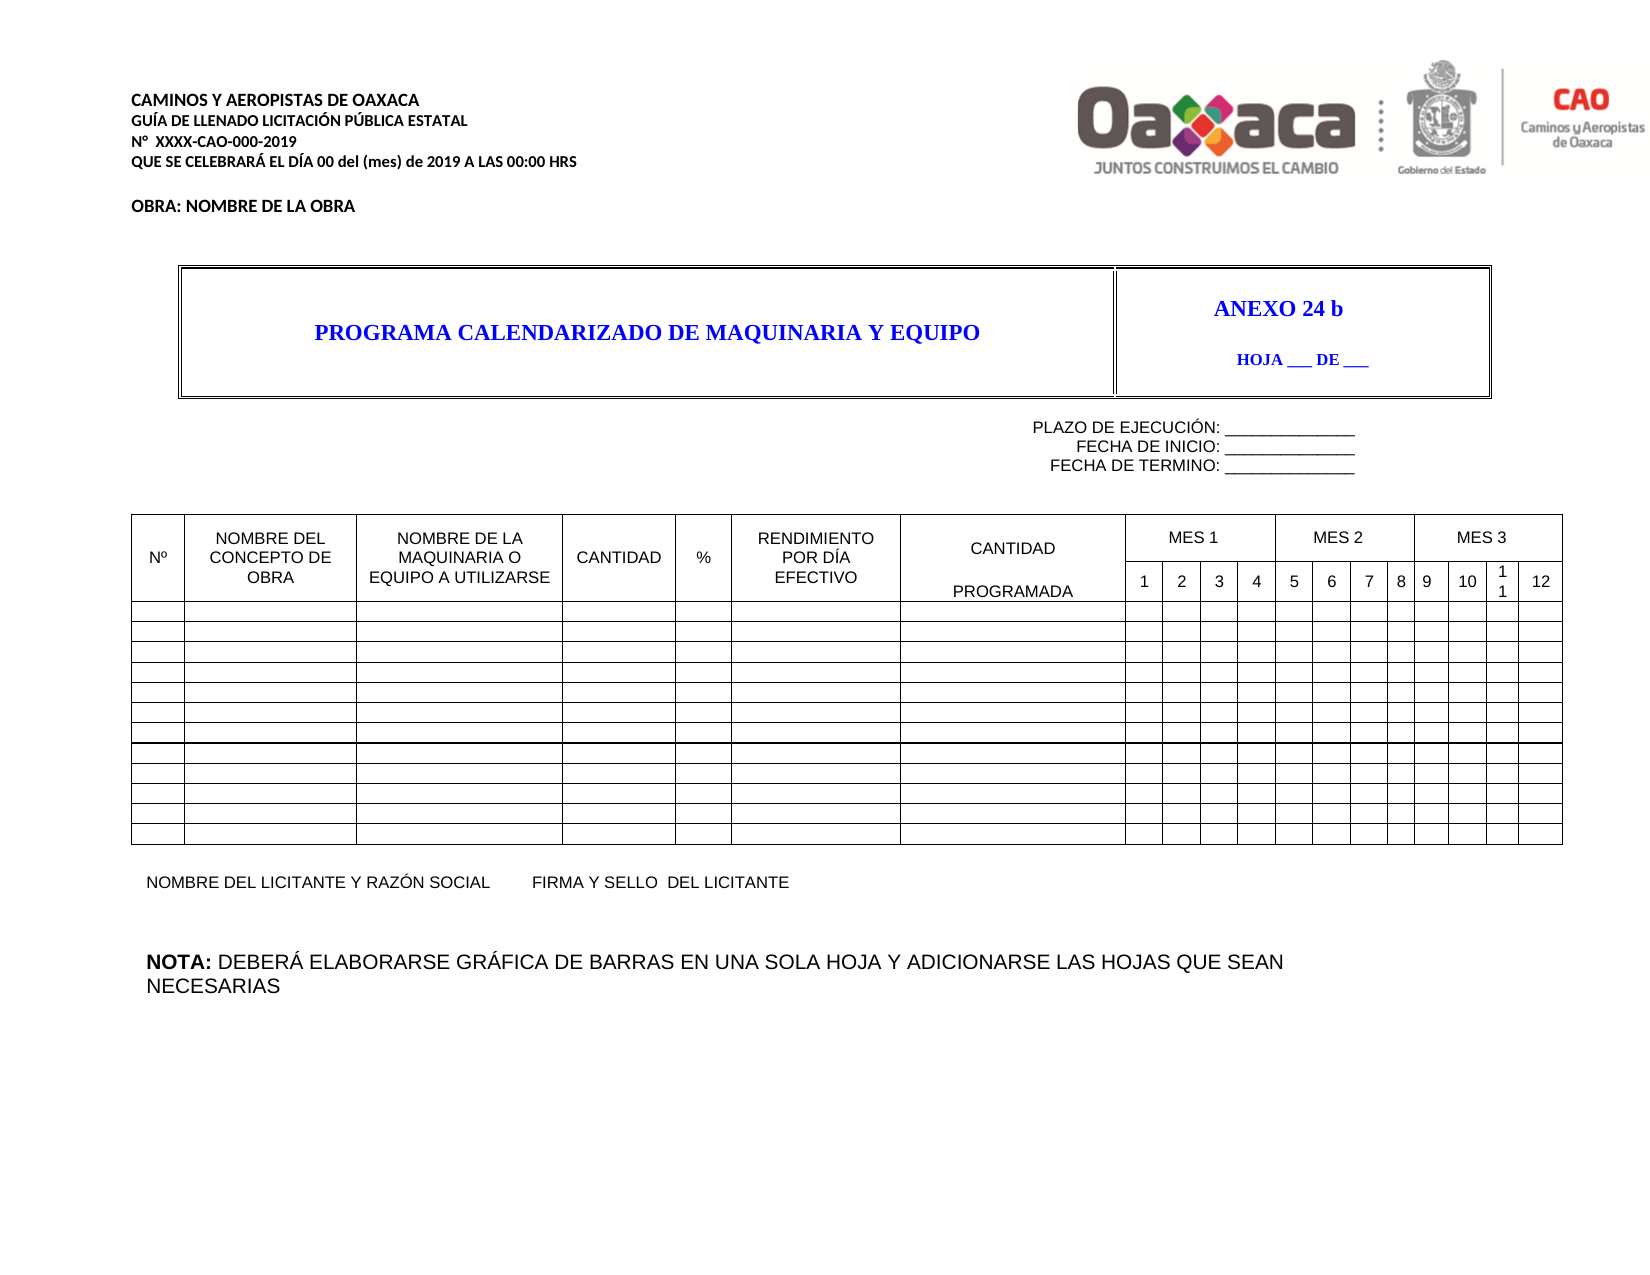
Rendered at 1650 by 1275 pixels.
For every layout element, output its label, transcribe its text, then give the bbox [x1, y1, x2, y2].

table_cell [1126, 683, 1162, 702]
table_cell [1415, 683, 1448, 702]
text FECHA DE INICIO: ______________ [146, 437, 1355, 456]
table_cell [1201, 622, 1237, 641]
table_cell [1388, 703, 1414, 722]
table_cell [1201, 764, 1237, 783]
table_cell [1126, 824, 1162, 843]
table_cell [1313, 622, 1350, 641]
table_cell [1313, 642, 1350, 662]
table_cell [185, 784, 356, 803]
table_cell [1238, 642, 1275, 662]
table_cell [1487, 764, 1518, 783]
table_cell [185, 663, 356, 682]
table_cell [1163, 824, 1200, 843]
table_cell [1388, 602, 1414, 621]
table_cell [1313, 703, 1350, 722]
table_cell [1519, 703, 1562, 722]
table_cell [1276, 824, 1312, 843]
table_cell [676, 824, 731, 843]
table_cell [732, 683, 900, 702]
table_cell [1351, 602, 1387, 621]
table_cell [1449, 824, 1486, 843]
table_cell 6 [1313, 562, 1350, 601]
table_cell [1449, 784, 1486, 803]
table_cell [1449, 764, 1486, 783]
table_cell [901, 642, 1125, 662]
table_cell [1415, 622, 1448, 641]
table_cell [1313, 723, 1350, 742]
table_cell [1351, 622, 1387, 641]
table_cell [1449, 723, 1486, 742]
table_cell [185, 622, 356, 641]
table_cell [676, 804, 731, 823]
table_cell [357, 602, 562, 621]
table_cell [132, 622, 184, 641]
text PLAZO DE EJECUCIÓN: ______________ [146, 418, 1355, 437]
table_cell [1126, 784, 1162, 803]
table_cell [1351, 703, 1387, 722]
table_cell [1449, 622, 1486, 641]
table_cell [1415, 804, 1448, 823]
table_cell [1449, 602, 1486, 621]
table_cell [1487, 622, 1518, 641]
table_cell [1313, 602, 1350, 621]
table_cell [357, 703, 562, 722]
table_cell [1351, 642, 1387, 662]
table_cell [357, 784, 562, 803]
table_cell [1276, 744, 1312, 763]
table_cell [1313, 683, 1350, 702]
table_cell [1519, 663, 1562, 682]
table_cell [1449, 703, 1486, 722]
table_cell [676, 622, 731, 641]
table_cell [1201, 602, 1237, 621]
table_cell [1276, 703, 1312, 722]
table_cell 3 [1201, 562, 1237, 601]
table_cell [1351, 804, 1387, 823]
table_cell [1388, 622, 1414, 641]
table_cell [676, 602, 731, 621]
text NOMBRE DEL LICITANTE Y RAZÓN SOCIAL FIRMA Y SELLO DEL LICITANTE [146, 873, 1355, 892]
table_cell [901, 764, 1125, 783]
table_cell [1415, 784, 1448, 803]
table_cell [1388, 663, 1414, 682]
table_cell [132, 723, 184, 742]
table_cell [1276, 784, 1312, 803]
table_cell [732, 622, 900, 641]
table_cell [1201, 663, 1237, 682]
table_cell [563, 683, 675, 702]
table_cell [1126, 663, 1162, 682]
table_cell [1351, 744, 1387, 763]
table_cell [1163, 744, 1200, 763]
table_cell 2 [1163, 562, 1200, 601]
table_cell [185, 824, 356, 843]
table_cell [1388, 824, 1414, 843]
table_cell [132, 784, 184, 803]
table_cell [1201, 642, 1237, 662]
table_cell [732, 723, 900, 742]
table_cell [563, 764, 675, 783]
table_cell [1519, 824, 1562, 843]
table_cell [1415, 602, 1448, 621]
table_cell [563, 663, 675, 682]
table_cell [1487, 723, 1518, 742]
table_cell [901, 622, 1125, 641]
table_cell [563, 602, 675, 621]
table_cell [1519, 804, 1562, 823]
table_header CANTIDAD [563, 515, 675, 601]
table_cell 11 [1487, 562, 1518, 601]
table_cell [1238, 663, 1275, 682]
table_cell [1201, 804, 1237, 823]
table_cell 10 [1449, 562, 1486, 601]
table_cell [185, 683, 356, 702]
table_cell [732, 764, 900, 783]
table_cell [132, 804, 184, 823]
table_cell [357, 683, 562, 702]
table_cell [1487, 744, 1518, 763]
table_cell [1415, 663, 1448, 682]
table_cell [1201, 784, 1237, 803]
table_cell [357, 642, 562, 662]
table_cell [732, 824, 900, 843]
table_cell [1276, 642, 1312, 662]
picture [1077, 60, 1650, 178]
table_cell [563, 804, 675, 823]
table_cell [676, 784, 731, 803]
table_cell [676, 744, 731, 763]
table_cell [1313, 663, 1350, 682]
table_cell [132, 764, 184, 783]
table_cell [132, 602, 184, 621]
table_cell [1163, 703, 1200, 722]
table_cell [1238, 723, 1275, 742]
table_cell [563, 622, 675, 641]
table_cell [357, 663, 562, 682]
table_cell [1201, 703, 1237, 722]
table_cell [1126, 622, 1162, 641]
table_cell [357, 824, 562, 843]
table_cell [132, 683, 184, 702]
table_cell [563, 642, 675, 662]
table_cell [1276, 683, 1312, 702]
table_header % [676, 515, 731, 601]
table_cell [563, 703, 675, 722]
table_cell [1415, 642, 1448, 662]
table_cell [901, 703, 1125, 722]
table_cell [1276, 723, 1312, 742]
table_cell [901, 784, 1125, 803]
table_header NOMBRE DEL CONCEPTO DE OBRA [185, 515, 356, 601]
table_cell [185, 703, 356, 722]
table_cell [1313, 744, 1350, 763]
table_header MES 2 [1276, 515, 1414, 561]
table_cell [1276, 663, 1312, 682]
table_cell [1415, 764, 1448, 783]
table_cell [1519, 744, 1562, 763]
table_cell [1313, 764, 1350, 783]
table_cell 7 [1351, 562, 1387, 601]
table_cell [185, 804, 356, 823]
table_cell [1163, 784, 1200, 803]
table_cell [132, 703, 184, 722]
table_cell [132, 744, 184, 763]
table_cell [676, 764, 731, 783]
table_cell [676, 683, 731, 702]
table_cell [1201, 824, 1237, 843]
table_cell [1126, 764, 1162, 783]
table_cell [1388, 784, 1414, 803]
table_cell [1388, 683, 1414, 702]
table_cell [1238, 602, 1275, 621]
table_cell [1388, 744, 1414, 763]
table_cell [1487, 683, 1518, 702]
table_cell [132, 642, 184, 662]
table_cell [901, 683, 1125, 702]
table_cell [1388, 642, 1414, 662]
table_cell [1276, 602, 1312, 621]
table_cell [1313, 824, 1350, 843]
table_cell [1201, 744, 1237, 763]
table_cell [1163, 663, 1200, 682]
table_cell 9 [1415, 562, 1448, 601]
table_cell [1351, 663, 1387, 682]
table_cell [1351, 764, 1387, 783]
table_cell [563, 744, 675, 763]
table_cell [185, 764, 356, 783]
table_cell [563, 824, 675, 843]
table_cell [732, 703, 900, 722]
table_cell [185, 602, 356, 621]
table_cell 1 [1126, 562, 1162, 601]
table_cell [901, 723, 1125, 742]
table_cell [132, 663, 184, 682]
table_cell [1126, 642, 1162, 662]
table_cell [1238, 784, 1275, 803]
table_header MES 3 [1415, 515, 1562, 561]
table_cell [1388, 764, 1414, 783]
table_cell [732, 642, 900, 662]
table_cell [1238, 824, 1275, 843]
table_cell [1351, 723, 1387, 742]
table_cell [1126, 602, 1162, 621]
table_cell [1163, 723, 1200, 742]
table_cell [1126, 703, 1162, 722]
table_cell [1126, 804, 1162, 823]
table_cell [901, 804, 1125, 823]
table_header Cantidad Programada [901, 515, 1125, 601]
table_cell [732, 784, 900, 803]
table_cell [563, 784, 675, 803]
table_cell [1519, 622, 1562, 641]
table_cell [1487, 784, 1518, 803]
table_cell [1201, 723, 1237, 742]
table_cell [1415, 824, 1448, 843]
table_cell [1487, 642, 1518, 662]
table_cell [1519, 683, 1562, 702]
table_cell [1449, 663, 1486, 682]
table_cell [901, 602, 1125, 621]
table_cell [1351, 824, 1387, 843]
table_cell [1163, 764, 1200, 783]
table_cell [1126, 723, 1162, 742]
table_header MES 1 [1126, 515, 1275, 561]
table_cell [1238, 804, 1275, 823]
table_cell [1415, 723, 1448, 742]
table_cell [1487, 602, 1518, 621]
table_cell [901, 663, 1125, 682]
table_cell [1351, 784, 1387, 803]
table_cell [357, 622, 562, 641]
table_cell [1415, 703, 1448, 722]
table_cell [1163, 602, 1200, 621]
table_header Nº [132, 515, 184, 601]
text FECHA DE TERMINO: ______________ [146, 456, 1355, 475]
table_cell 4 [1238, 562, 1275, 601]
table_cell [732, 744, 900, 763]
table_cell [1449, 642, 1486, 662]
table_cell [1519, 642, 1562, 662]
table_header PROGRAMA CALENDARIZADO DE MAQUINARIA Y EQUIPO [180, 266, 1115, 396]
table_cell [676, 642, 731, 662]
table_cell [1163, 642, 1200, 662]
table_cell [1487, 703, 1518, 722]
table_cell [357, 804, 562, 823]
table_cell [1519, 723, 1562, 742]
table_cell [732, 804, 900, 823]
table_cell [185, 723, 356, 742]
table_cell [1388, 804, 1414, 823]
table_cell [1313, 784, 1350, 803]
table_cell 8 [1388, 562, 1414, 601]
table_cell [357, 723, 562, 742]
table_cell [1276, 804, 1312, 823]
table_cell [1519, 602, 1562, 621]
table_header ANEXO 24 b HOJA ___ DE ___ [1115, 268, 1489, 396]
table_cell 5 [1276, 562, 1312, 601]
table_cell [1449, 804, 1486, 823]
table_cell [676, 703, 731, 722]
table_cell [1519, 784, 1562, 803]
table_cell 12 [1519, 562, 1562, 601]
table_header NOMBRE DE LA MAQUINARIA O EQUIPO A UTILIZARSE [357, 515, 562, 601]
table_cell [132, 824, 184, 843]
table_cell [1415, 744, 1448, 763]
table_cell [1276, 764, 1312, 783]
table_cell [1163, 804, 1200, 823]
table_cell [1238, 744, 1275, 763]
table_cell [1163, 622, 1200, 641]
table_cell [1163, 683, 1200, 702]
table_cell [1238, 703, 1275, 722]
table_cell [563, 723, 675, 742]
table_cell [676, 663, 731, 682]
table_cell [1126, 744, 1162, 763]
table_cell [357, 764, 562, 783]
table_cell [1201, 683, 1237, 702]
table_cell [1449, 683, 1486, 702]
table_cell [1313, 804, 1350, 823]
table_cell [185, 642, 356, 662]
table_cell [901, 744, 1125, 763]
table_header RENDIMIENTO POR DÍA EFECTIVO [732, 515, 900, 601]
table_cell [1351, 683, 1387, 702]
table_cell [1238, 764, 1275, 783]
table_cell [1238, 683, 1275, 702]
table_cell [1487, 663, 1518, 682]
table_cell [1487, 804, 1518, 823]
table_cell [1388, 723, 1414, 742]
table_cell [1238, 622, 1275, 641]
table_cell [357, 744, 562, 763]
table_cell [1449, 744, 1486, 763]
table_cell [1276, 622, 1312, 641]
table_cell [1519, 764, 1562, 783]
table_cell [732, 663, 900, 682]
table_cell [901, 824, 1125, 843]
table_cell [732, 602, 900, 621]
table_cell [185, 744, 356, 763]
text NOTA: DEBERÁ ELABORARSE GRÁFICA DE BARRAS EN UNA SOLA HOJA Y ADICIONARSE LAS HOJAS QUE SEAN NECESARIAS [146, 950, 1355, 998]
table_cell [1487, 824, 1518, 843]
table_cell [676, 723, 731, 742]
